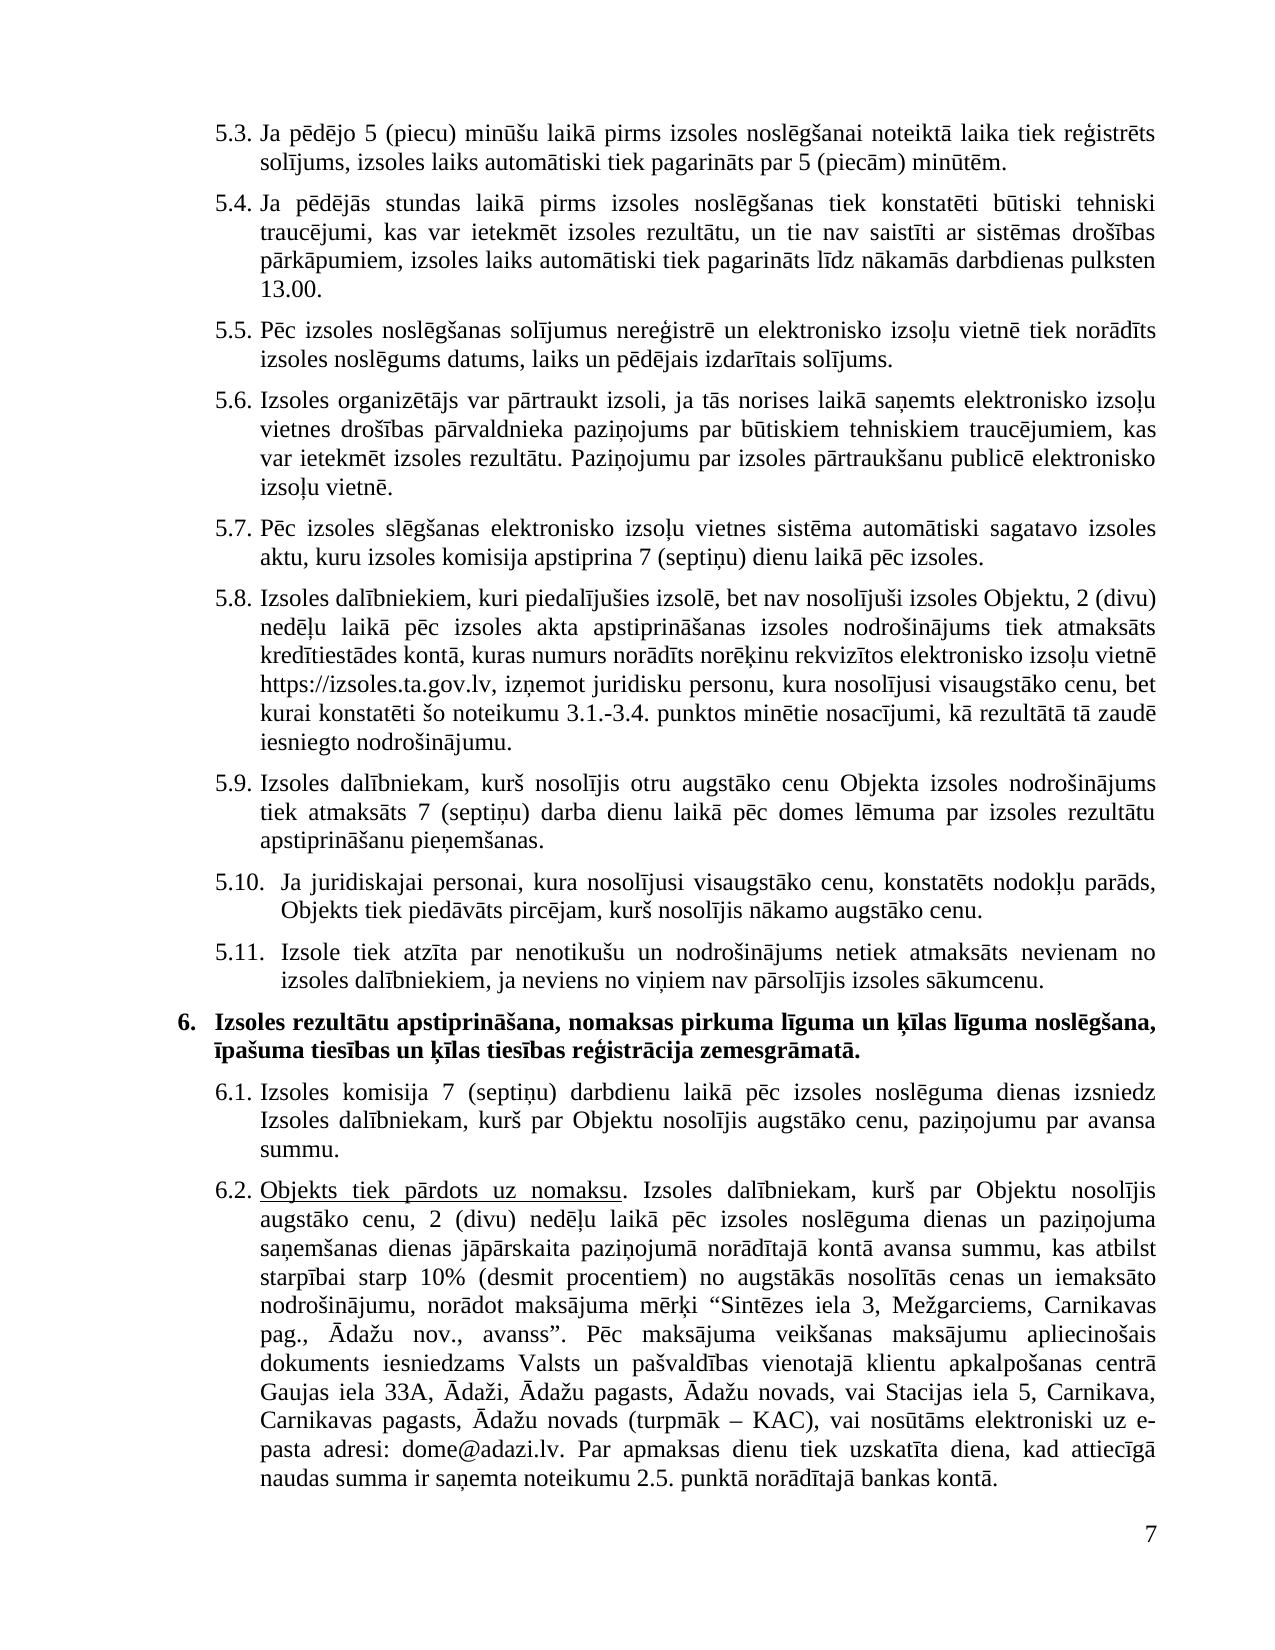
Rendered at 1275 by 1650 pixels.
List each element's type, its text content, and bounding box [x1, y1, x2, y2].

list Pēc izsoles noslēgšanas solījumus nereģistrē un elektronisko izsoļu vietnē tiek norādīts izsoles noslēgums datums, laiks un pēdējais izdarītais solījums. [215, 316, 1157, 373]
list Izsoles dalībniekam, kurš nosolījis otru augstāko cenu Objekta izsoles nodrošinājums tiek atmaksāts 7 (septiņu) darba dienu laikā pēc domes lēmuma par izsoles rezultātu apstiprināšanu pieņemšanas. [215, 768, 1157, 854]
list Ja pēdējās stundas laikā pirms izsoles noslēgšanas tiek konstatēti būtiski tehniski traucējumi, kas var ietekmēt izsoles rezultātu, un tie nav saistīti ar sistēmas drošības pārkāpumiem, izsoles laiks automātiski tiek pagarināts līdz nākamās darbdienas pulksten 13.00. [215, 188, 1157, 303]
list Izsoles dalībniekiem, kuri piedalījušies izsolē, bet nav nosolījuši izsoles Objektu, 2 (divu) nedēļu laikā pēc izsoles akta apstiprināšanas izsoles nodrošinājums tiek atmaksāts kredītiestādes kontā, kuras numurs norādīts norēķinu rekvizītos elektronisko izsoļu vietnē https://izsoles.ta.gov.lv, izņemot juridisku personu, kura nosolījusi visaugstāko cenu, bet kurai konstatēti šo noteikumu 3.1.-3.4. punktos minētie nosacījumi, kā rezultātā tā zaudē iesniegto nodrošinājumu. [215, 583, 1157, 756]
list Ja pēdējo 5 (piecu) minūšu laikā pirms izsoles noslēgšanai noteiktā laika tiek reģistrēts solījums, izsoles laiks automātiski tiek pagarināts par 5 (piecām) minūtēm. [215, 118, 1157, 176]
list Izsole tiek atzīta par nenotikušu un nodrošinājums netiek atmaksāts nevienam no izsoles dalībniekiem, ja neviens no viņiem nav pārsolījis izsoles sākumcenu. [215, 937, 1157, 994]
list Izsoles rezultātu apstiprināšana, nomaksas pirkuma līguma un ķīlas līguma noslēgšana, īpašuma tiesības un ķīlas tiesības reģistrācija zemesgrāmatā. [177, 1007, 1157, 1064]
list Ja juridiskajai personai, kura nosolījusi visaugstāko cenu, konstatēts nodokļu parāds, Objekts tiek piedāvāts pircējam, kurš nosolījis nākamo augstāko cenu. [215, 867, 1157, 924]
list Izsoles organizētājs var pārtraukt izsoli, ja tās norises laikā saņemts elektronisko izsoļu vietnes drošības pārvaldnieka paziņojums par būtiskiem tehniskiem traucējumiem, kas var ietekmēt izsoles rezultātu. Paziņojumu par izsoles pārtraukšanu publicē elektronisko izsoļu vietnē. [215, 386, 1157, 501]
list Objekts tiek pārdots uz nomaksu. Izsoles dalībniekam, kurš par Objektu nosolījis augstāko cenu, 2 (divu) nedēļu laikā pēc izsoles noslēguma dienas un paziņojuma saņemšanas dienas jāpārskaita paziņojumā norādītajā kontā avansa summu, kas atbilst starpībai starp 10% (desmit procentiem) no augstākās nosolītās cenas un iemaksāto nodrošinājumu, norādot maksājuma mērķi “Sintēzes iela 3, Mežgarciems, Carnikavas pag., Ādažu nov., avanss”. Pēc maksājuma veikšanas maksājumu apliecinošais dokuments iesniedzams Valsts un pašvaldības vienotajā klientu apkalpošanas centrā Gaujas iela 33A, Ādaži, Ādažu pagasts, Ādažu novads, vai Stacijas iela 5, Carnikava, Carnikavas pagasts, Ādažu novads (turpmāk – KAC), vai nosūtāms elektroniski uz e-pasta adresi: dome@adazi.lv. Par apmaksas dienu tiek uzskatīta diena, kad attiecīgā naudas summa ir saņemta noteikumu 2.5. punktā norādītajā bankas kontā. [215, 1176, 1157, 1492]
list Izsoles komisija 7 (septiņu) darbdienu laikā pēc izsoles noslēguma dienas izsniedz Izsoles dalībniekam, kurš par Objektu nosolījis augstāko cenu, paziņojumu par avansa summu. [215, 1077, 1157, 1163]
list Pēc izsoles slēgšanas elektronisko izsoļu vietnes sistēma automātiski sagatavo izsoles aktu, kuru izsoles komisija apstiprina 7 (septiņu) dienu laikā pēc izsoles. [215, 513, 1157, 571]
